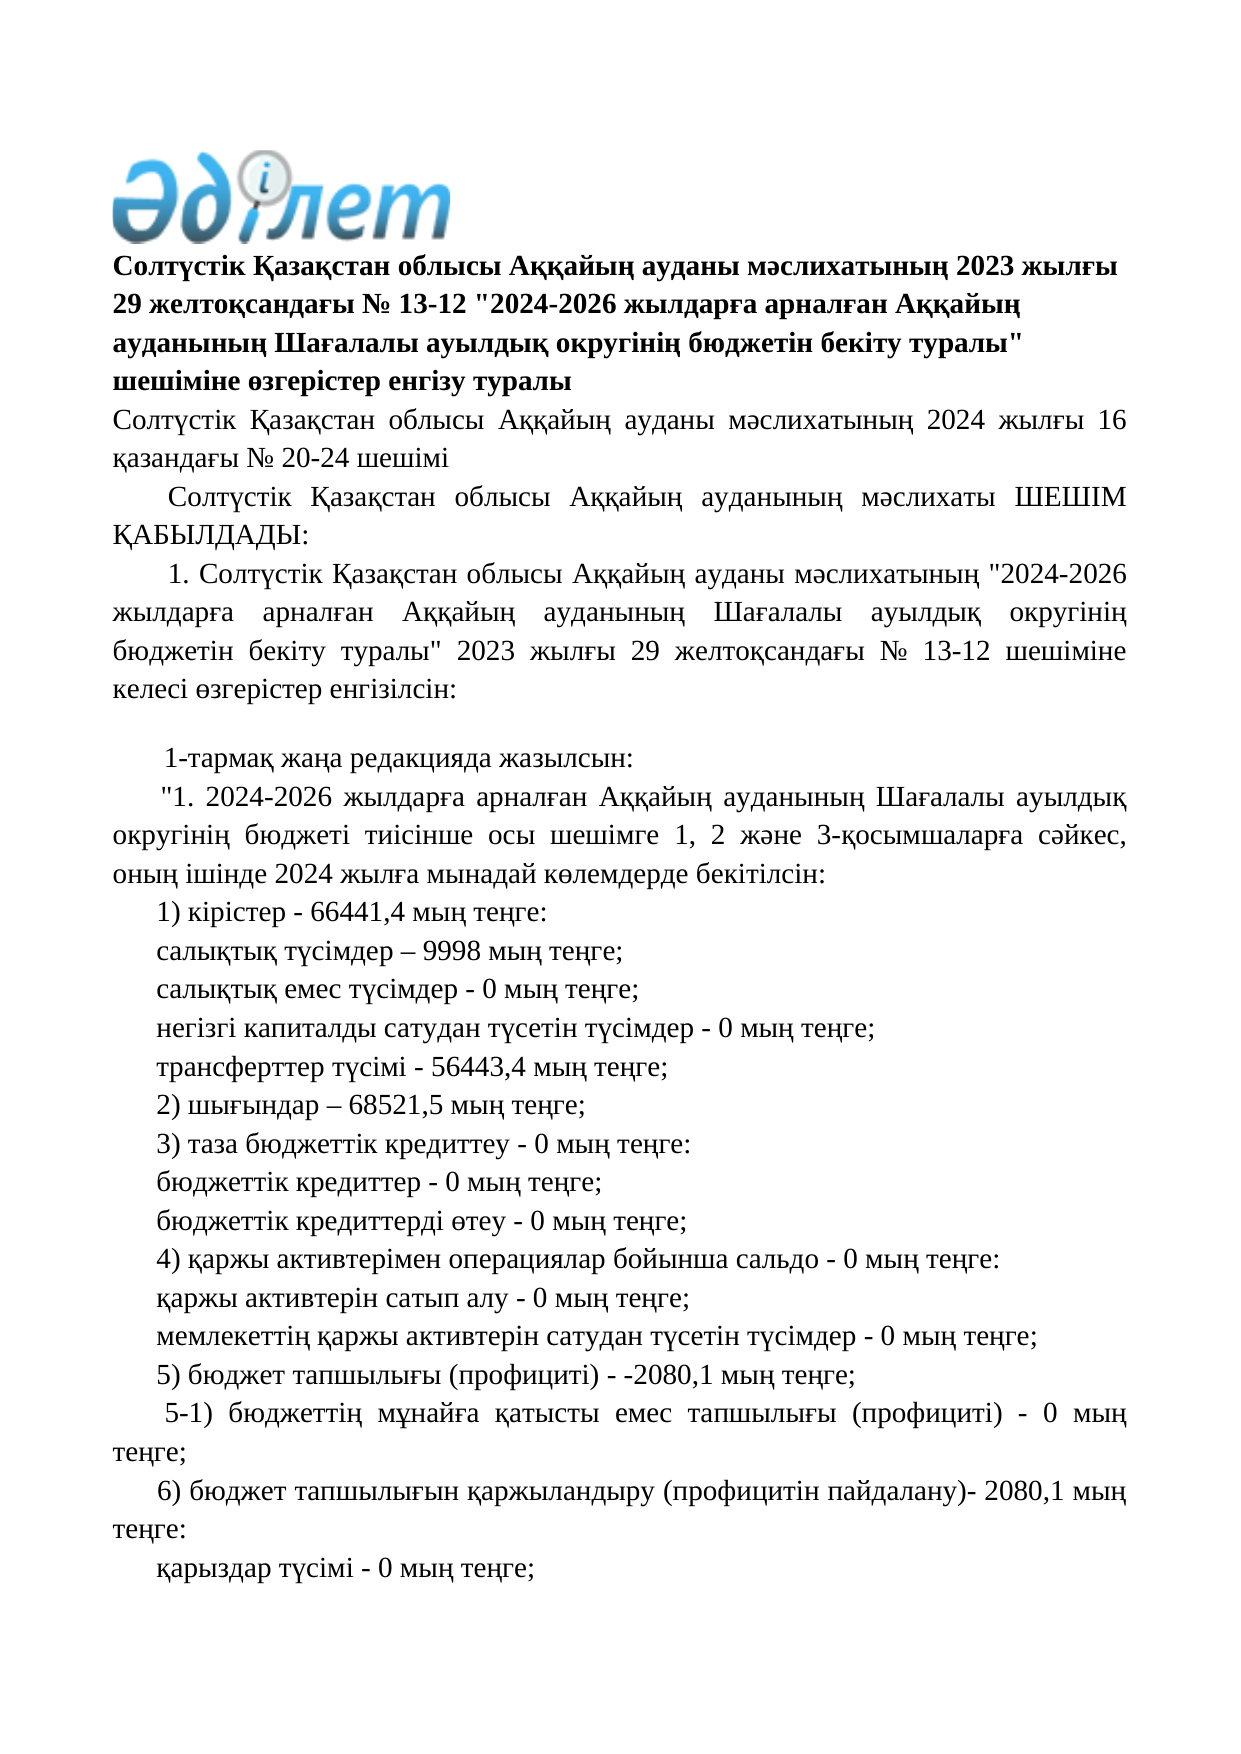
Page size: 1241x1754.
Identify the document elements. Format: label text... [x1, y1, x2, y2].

text "1. 2024-2026 жылдарға арналған Аққайың ауданының Шағалалы ауылдық округінің бюджеті тиісінше осы шешімге 1, 2 және 3-қосымшаларға сәйкес, оның ішінде 2024 жылға мынадай көлемдерде бекітілсін: [112, 779, 1128, 889]
text 6) бюджет тапшылығын қаржыландыру (профицитін пайдалану)- 2080,1 мың теңге: [112, 1473, 1128, 1545]
text бюджеттік кредиттер - 0 мың теңге; [112, 1164, 1128, 1198]
text Солтүстік Қазақстан облысы Аққайың ауданы мәслихатының 2023 жылғы 29 желтоқсандағы № 13-12 "2024-2026 жылдарға арналған Аққайың ауданының Шағалалы ауылдық округінің бюджетін бекіту туралы" шешіміне өзгерістер енгізу туралы [112, 248, 1128, 397]
text 3) таза бюджеттік кредиттеу - 0 мың теңге: [112, 1126, 1128, 1159]
text мемлекеттің қаржы активтерін сатудан түсетін түсімдер - 0 мың теңге; [112, 1318, 1128, 1352]
text салықтық емес түсімдер - 0 мың теңге; [112, 972, 1128, 1005]
text 1-тармақ жаңа редакцияда жазылсын: [112, 740, 1128, 774]
text қарыздар түсімі - 0 мың теңге; [112, 1550, 1128, 1583]
text трансферттер түсімі - 56443,4 мың теңге; [112, 1049, 1128, 1082]
text негізгі капиталды сатудан түсетін түсімдер - 0 мың теңге; [112, 1010, 1128, 1044]
picture [112, 150, 451, 244]
text 1. Солтүстік Қазақстан облысы Аққайың ауданы мәслихатының "2024-2026 жылдарға арналған Аққайың ауданының Шағалалы ауылдық округінің бюджетін бекіту туралы" 2023 жылғы 29 желтоқсандағы № 13-12 шешіміне келесі өзгерістер енгізілсін: [112, 556, 1128, 705]
text 5) бюджет тапшылығы (профициті) - -2080,1 мың теңге; [112, 1357, 1128, 1391]
text 5-1) бюджеттің мұнайға қатысты емес тапшылығы (профициті) - 0 мың теңге; [112, 1396, 1128, 1468]
text бюджеттік кредиттерді өтеу - 0 мың теңге; [112, 1203, 1128, 1236]
text қаржы активтерін сатып алу - 0 мың теңге; [112, 1280, 1128, 1313]
text Солтүстік Қазақстан облысы Аққайың ауданы мәслихатының 2024 жылғы 16 қазандағы № 20-24 шешімі [112, 402, 1128, 474]
text 1) кірістер - 66441,4 мың теңге: [112, 894, 1128, 928]
text 4) қаржы активтерімен операциялар бойынша сальдо - 0 мың теңге: [112, 1241, 1128, 1275]
text салықтық түсімдер – 9998 мың теңге; [112, 933, 1128, 967]
text 2) шығындар – 68521,5 мың теңге; [112, 1087, 1128, 1121]
text Солтүстік Қазақстан облысы Аққайың ауданының мәслихаты ШЕШІМ ҚАБЫЛДАДЫ: [112, 479, 1128, 551]
